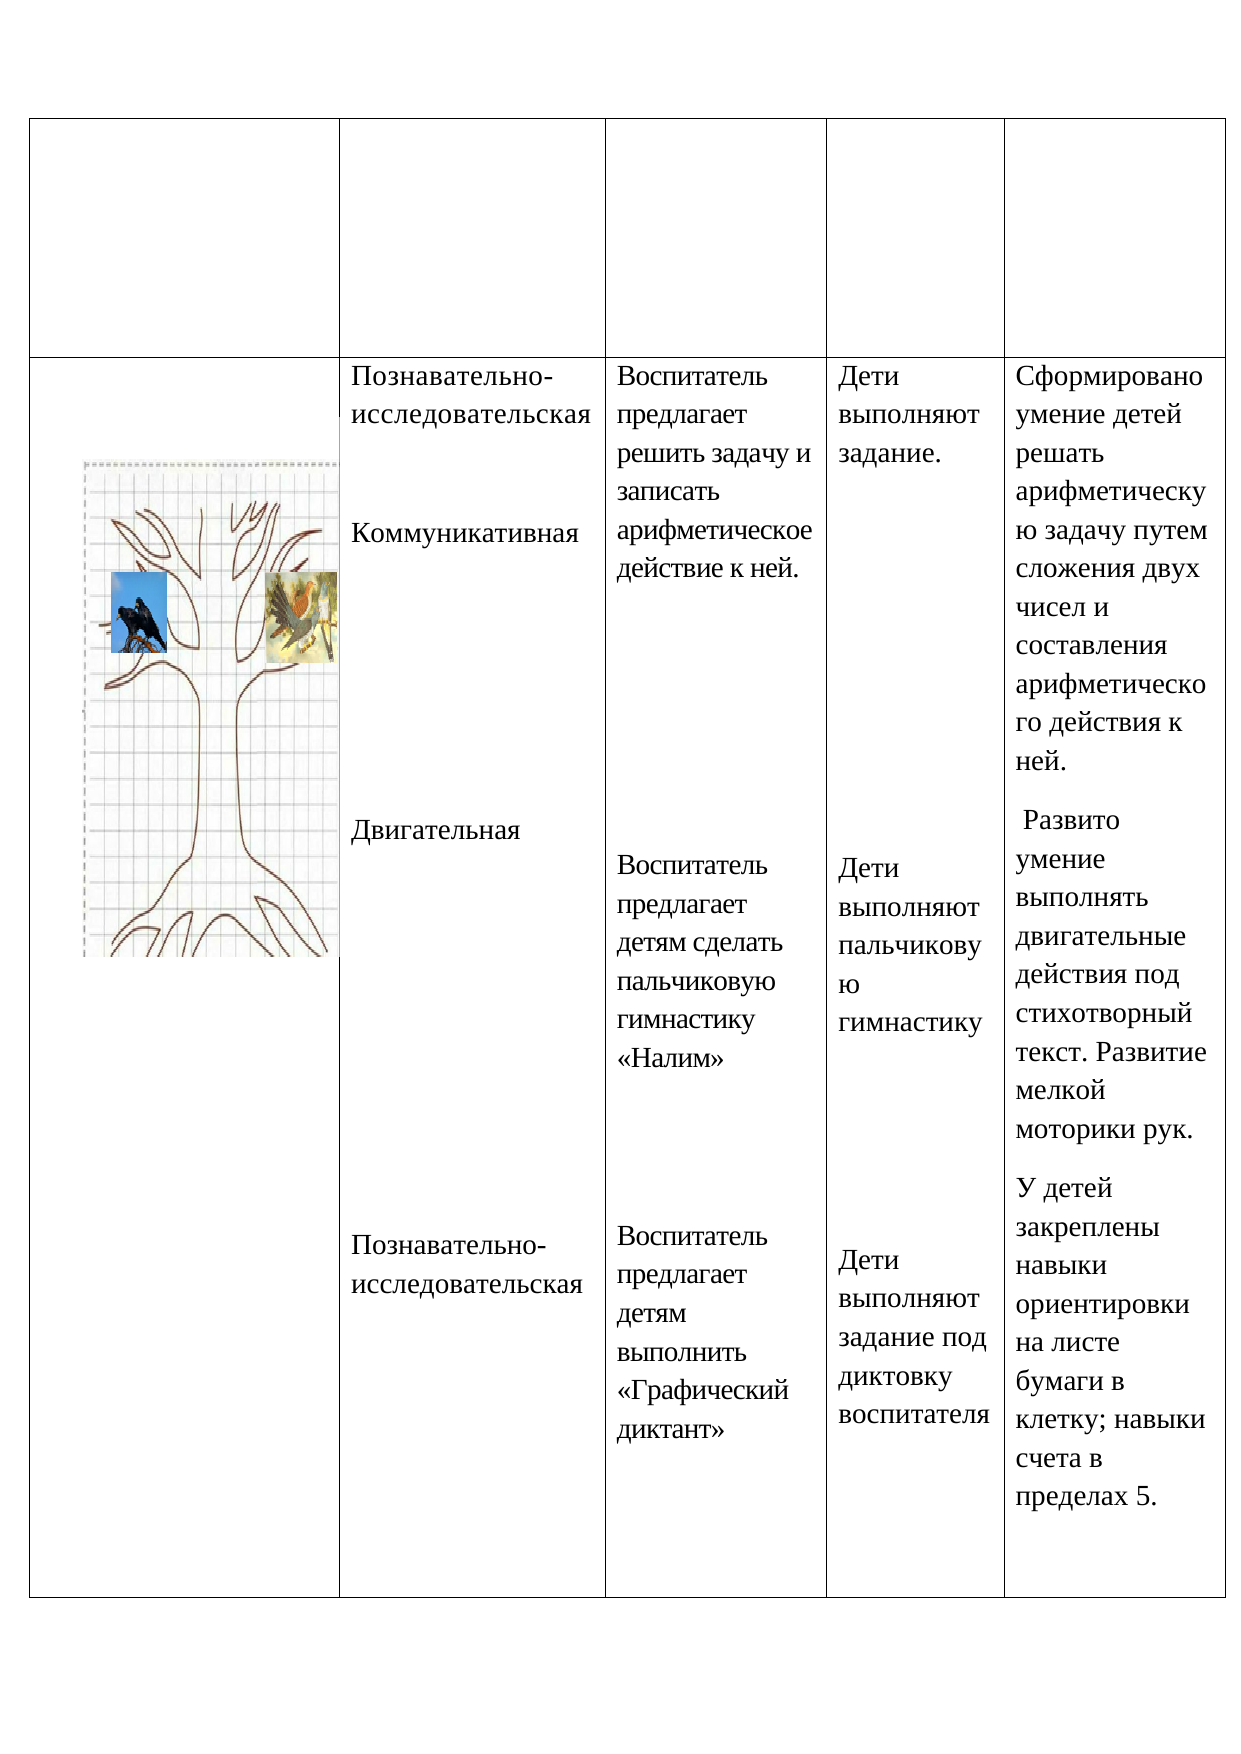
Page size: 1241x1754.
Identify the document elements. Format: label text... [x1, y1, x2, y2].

table_cell Воспитатель предлагает решить задачу и записать арифметическое действие к ней. Воспитатель предлагает детям сделать пальчиковую гимнастику «Налим» Воспитатель предлагает детям выполнить «Графический диктант» [606, 358, 826, 1597]
table_cell Дети выполняют задание. Дети выполняют пальчиковую гимнастику Дети выполняют задание под диктовку воспитателя [827, 358, 1004, 1597]
table_cell [30, 119, 339, 357]
table_cell Познавательно-исследовательская Коммуникативная Двигательная Познавательно-исследовательская [340, 358, 605, 1597]
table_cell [340, 119, 605, 357]
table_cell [1005, 119, 1225, 357]
table_cell Сформировано умение детей решать арифметическую задачу путем сложения двух чисел и составления арифметического действия к ней. Развито умение выполнять двигательные действия под стихотворный текст. Развитие мелкой моторики рук. У детей закреплены навыки ориентировки на листе бумаги в клетку; навыки счета в пределах 5. [1005, 358, 1225, 1597]
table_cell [606, 119, 826, 357]
table_cell [30, 358, 339, 1597]
picture [40, 417, 340, 957]
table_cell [827, 119, 1004, 357]
